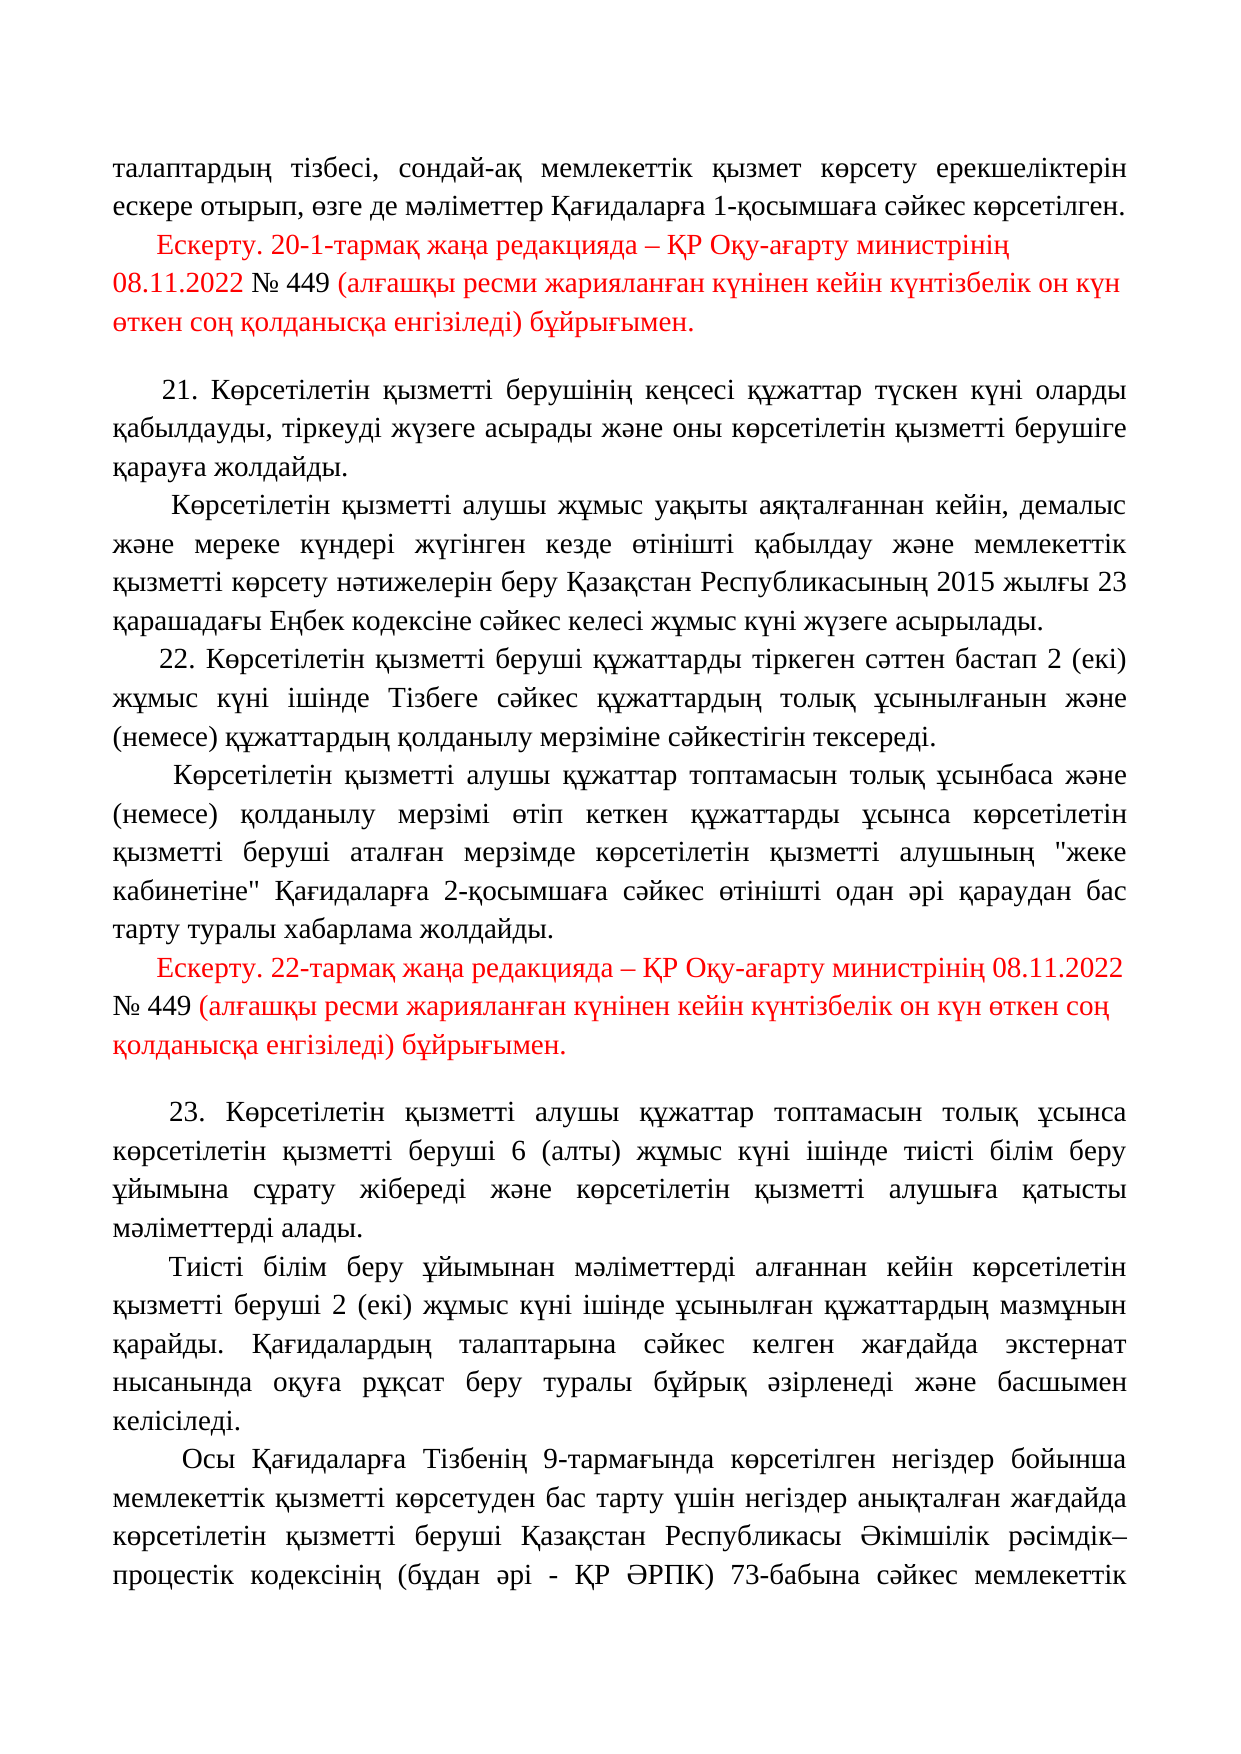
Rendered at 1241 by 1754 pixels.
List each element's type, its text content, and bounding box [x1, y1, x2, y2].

text 23. Көрсетілетін қызметті алушы құжаттар топтамасын толық ұсынса көрсетілетін қызметті беруші 6 (алты) жұмыс күні ішінде тиісті білім беру ұйымына сұрату жібереді және көрсетілетін қызметті алушыға қатысты мәліметтерді алады. [112, 1094, 1128, 1244]
text 21. Көрсетілетін қызметті берушінің кеңсесі құжаттар түскен күні оларды қабылдауды, тіркеуді жүзеге асырады және оны көрсетілетін қызметті берушіге қарауға жолдайды. [112, 372, 1128, 482]
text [112, 1441, 1128, 1591]
text Көрсетілетін қызметті алушы жұмыс уақыты аяқталғаннан кейін, демалыс және мереке күндері жүгінген кезде өтінішті қабылдау және мемлекеттік қызметті көрсету нәтижелерін беру Қазақстан Республикасының 2015 жылғы 23 қарашадағы Еңбек кодексіне сәйкес келесі жұмыс күні жүзеге асырылады. [112, 487, 1128, 637]
text Көрсетілетін қызметті алушы құжаттар топтамасын толық ұсынбаса және (немесе) қолданылу мерзімі өтіп кеткен құжаттарды ұсынса көрсетілетін қызметті беруші аталған мерзімде көрсетілетін қызметті алушының "жеке кабинетіне" Қағидаларға 2-қосымшаға сәйкес өтінішті одан әрі қараудан бас тарту туралы хабарлама жолдайды. [112, 757, 1128, 945]
text 22. Көрсетілетін қызметті беруші құжаттарды тіркеген сәттен бастап 2 (екі) жұмыс күні ішінде Тізбеге сәйкес құжаттардың толық ұсынылғанын және (немесе) құжаттардың қолданылу мерзіміне сәйкестігін тексереді. [112, 642, 1128, 752]
text Ескерту. 22-тармақ жаңа редакцияда – ҚР Оқу-ағарту министрінің 08.11.2022 № 449 (алғашқы ресми жарияланған күнінен кейін күнтізбелік он күн өткен соң қолданысқа енгізіледі) бұйрығымен. [112, 950, 1128, 1091]
text Тиісті білім беру ұйымынан мәліметтерді алғаннан кейін көрсетілетін қызметті беруші 2 (екі) жұмыс күні ішінде ұсынылған құжаттардың мазмұнын қарайды. Қағидалардың талаптарына сәйкес келген жағдайда экстернат нысанында оқуға рұқсат беру туралы бұйрық әзірленеді және басшымен келісіледі. [112, 1249, 1128, 1436]
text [112, 150, 1128, 222]
text Ескерту. 20-1-тармақ жаңа редакцияда – ҚР Оқу-ағарту министрінің 08.11.2022 № 449 (алғашқы ресми жарияланған күнінен кейін күнтізбелік он күн өткен соң қолданысқа енгізіледі) бұйрығымен. [112, 227, 1128, 368]
